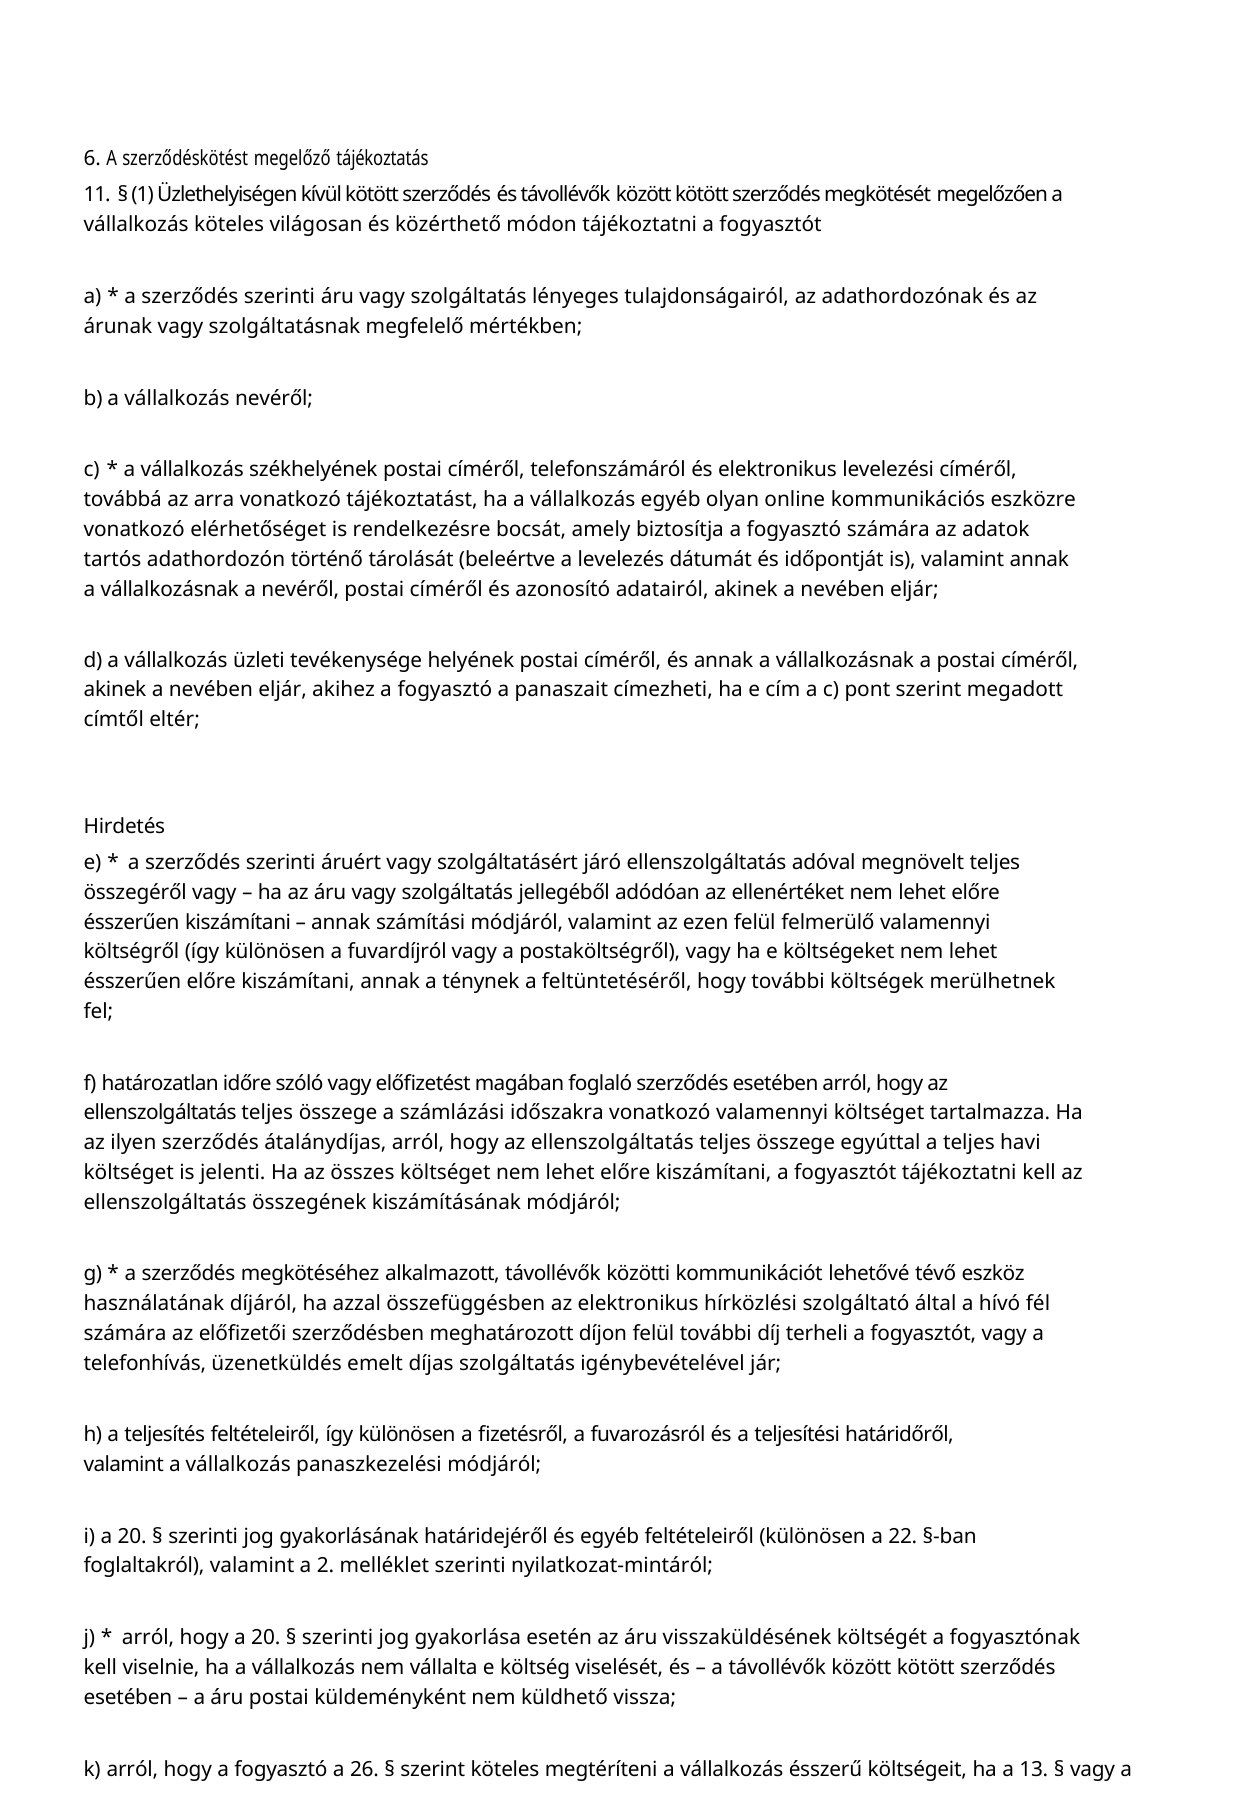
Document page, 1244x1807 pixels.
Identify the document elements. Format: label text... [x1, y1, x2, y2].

list a 20. § szerinti jog gyakorlásának határidejéről és egyéb feltételeiről (különösen a 22. §-ban foglaltakról), valamint a 2. melléklet szerinti nyilatkozat-mintáról; [83, 1521, 1046, 1579]
list * a szerződés szerinti áruért vagy szolgáltatásért járó ellenszolgáltatás adóval megnövelt teljes összegéről vagy – ha az áru vagy szolgáltatás jellegéből adódóan az ellenértéket nem lehet előre ésszerűen kiszámítani – annak számítási módjáról, valamint az ezen felül felmerülő valamennyi költségről (így különösen a fuvardíjról vagy a postaköltségről), vagy ha e költségeket nem lehet ésszerűen előre kiszámítani, annak a ténynek a feltüntetéséről, hogy további költségek merülhetnek fel; [83, 847, 1083, 1024]
list § (1) Üzlethelyiségen kívül kötött szerződés és távollévők között kötött szerződés megkötését megelőzően a vállalkozás köteles világosan és közérthető módon tájékoztatni a fogyasztót [83, 179, 1066, 238]
list határozatlan időre szóló vagy előfizetést magában foglaló szerződés esetében arról, hogy az ellenszolgáltatás teljes összege a számlázási időszakra vonatkozó valamennyi költséget tartalmazza. Ha az ilyen szerződés átalánydíjas, arról, hogy az ellenszolgáltatás teljes összege egyúttal a teljes havi költséget is jelenti. Ha az összes költséget nem lehet előre kiszámítani, a fogyasztót tájékoztatni kell az ellenszolgáltatás összegének kiszámításának módjáról; [83, 1068, 1086, 1215]
list A szerződéskötést megelőző tájékoztatás [83, 143, 1185, 172]
list * arról, hogy a 20. § szerinti jog gyakorlása esetén az áru visszaküldésének költségét a fogyasztónak kell viselnie, ha a vállalkozás nem vállalta e költség viselését, és – a távollévők között kötött szerződés esetében – a áru postai küldeményként nem küldhető vissza; [83, 1622, 1096, 1711]
list arról, hogy a fogyasztó a 26. § szerint köteles megtéríteni a vállalkozás ésszerű költségeit, ha a 13. § vagy a [83, 1754, 1185, 1782]
text Hirdetés [83, 811, 1185, 840]
list a vállalkozás nevéről; [83, 383, 1185, 411]
list * a vállalkozás székhelyének postai címéről, telefonszámáról és elektronikus levelezési címéről, továbbá az arra vonatkozó tájékoztatást, ha a vállalkozás egyéb olyan online kommunikációs eszközre vonatkozó elérhetőséget is rendelkezésre bocsát, amely biztosítja a fogyasztó számára az adatok tartós adathordozón történő tárolását (beleértve a levelezés dátumát és időpontját is), valamint annak a vállalkozásnak a nevéről, postai címéről és azonosító adatairól, akinek a nevében eljár; [83, 454, 1082, 602]
list a teljesítés feltételeiről, így különösen a fizetésről, a fuvarozásról és a teljesítési határidőről, valamint a vállalkozás panaszkezelési módjáról; [83, 1419, 1015, 1477]
list * a szerződés megkötéséhez alkalmazott, távollévők közötti kommunikációt lehetővé tévő eszköz használatának díjáról, ha azzal összefüggésben az elektronikus hírközlési szolgáltató által a hívó fél számára az előfizetői szerződésben meghatározott díjon felül további díj terheli a fogyasztót, vagy a telefonhívás, üzenetküldés emelt díjas szolgáltatás igénybevételével jár; [83, 1258, 1115, 1376]
list * a szerződés szerinti áru vagy szolgáltatás lényeges tulajdonságairól, az adathordozónak és az árunak vagy szolgáltatásnak megfelelő mértékben; [83, 281, 1104, 339]
list a vállalkozás üzleti tevékenysége helyének postai címéről, és annak a vállalkozásnak a postai címéről, akinek a nevében eljár, akihez a fogyasztó a panaszait címezheti, ha e cím a c) pont szerint megadott címtől eltér; [83, 645, 1118, 732]
